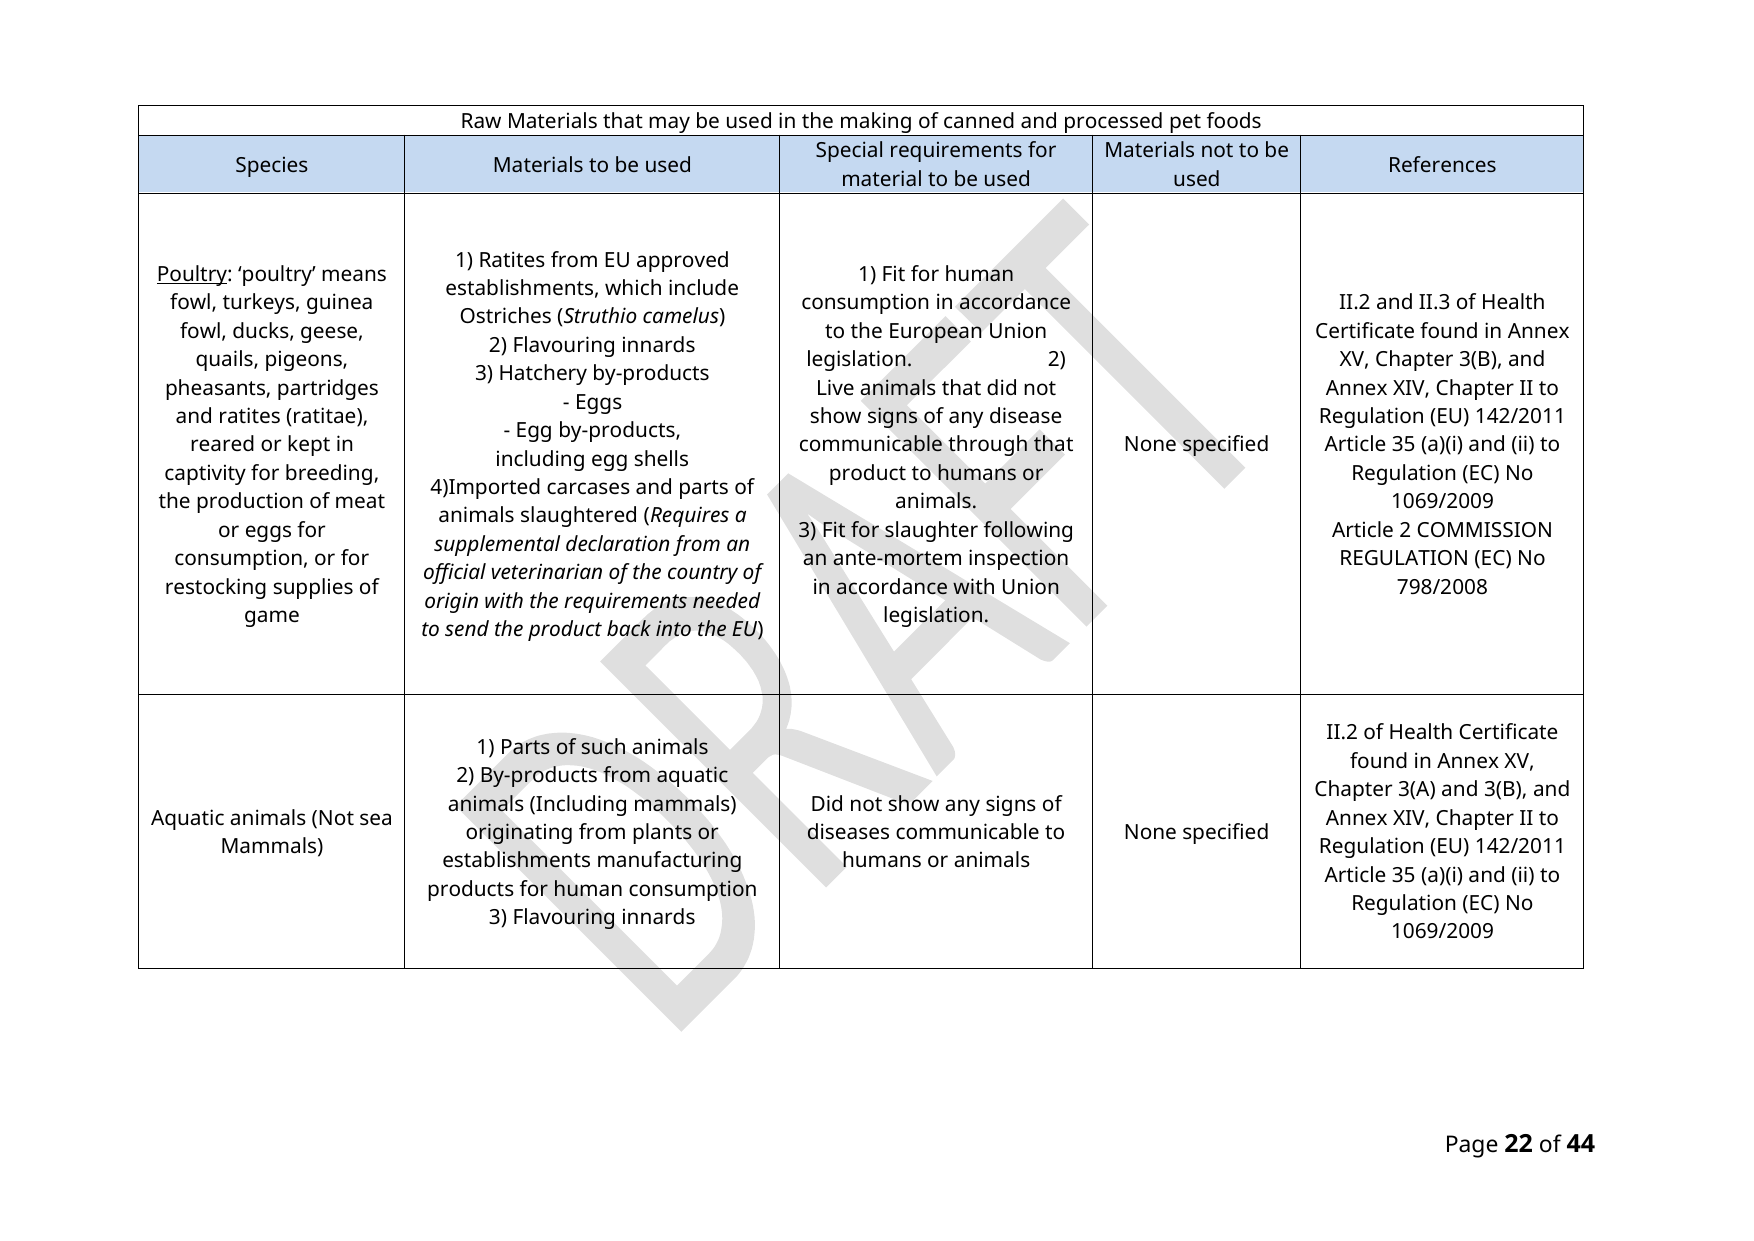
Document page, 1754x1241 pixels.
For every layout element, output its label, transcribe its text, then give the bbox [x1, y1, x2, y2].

table_cell 1) Fit for human consumption in accordance to the European Union legislation. 2) Live animals that did not show signs of any disease communicable through that product to humans or animals. 3) Fit for slaughter following an ante-mortem inspection in accordance with Union legislation. [780, 194, 1092, 694]
table_cell 1) Parts of such animals 2) By-products from aquatic animals (Including mammals) originating from plants or establishments manufacturing products for human consumption 3) Flavouring innards [405, 695, 779, 967]
table_cell References [1301, 136, 1583, 192]
table_cell None specified [1093, 194, 1300, 694]
table_header Raw Materials that may be used in the making of canned and processed pet foods [139, 106, 1583, 134]
table_cell Aquatic animals (Not sea Mammals) [139, 695, 404, 967]
table_cell Species [139, 136, 404, 192]
table_cell Special requirements for material to be used [780, 136, 1092, 192]
table_cell None specified [1093, 695, 1300, 967]
table_cell Did not show any signs of diseases communicable to humans or animals [780, 695, 1092, 967]
table_cell Materials to be used [405, 136, 779, 192]
table_cell Poultry: ‘poultry’ means fowl, turkeys, guinea fowl, ducks, geese, quails, pigeons, pheasants, partridges and ratites (ratitae), reared or kept in captivity for breeding, the production of meat or eggs for consumption, or for restocking supplies of game [139, 194, 404, 694]
table_cell 1) Ratites from EU approved establishments, which include Ostriches (Struthio camelus) 2) Flavouring innards 3) Hatchery by-products - Eggs - Egg by-products, including egg shells 4)Imported carcases and parts of animals slaughtered (Requires a supplemental declaration from an official veterinarian of the country of origin with the requirements needed to send the product back into the EU) [405, 194, 779, 694]
table_cell II.2 and II.3 of Health Certificate found in Annex XV, Chapter 3(B), and Annex XIV, Chapter II to Regulation (EU) 142/2011 Article 35 (a)(i) and (ii) to Regulation (EC) No 1069/2009 Article 2 COMMISSION REGULATION (EC) No 798/2008 [1301, 194, 1583, 694]
table_cell Materials not to be used [1093, 136, 1300, 192]
